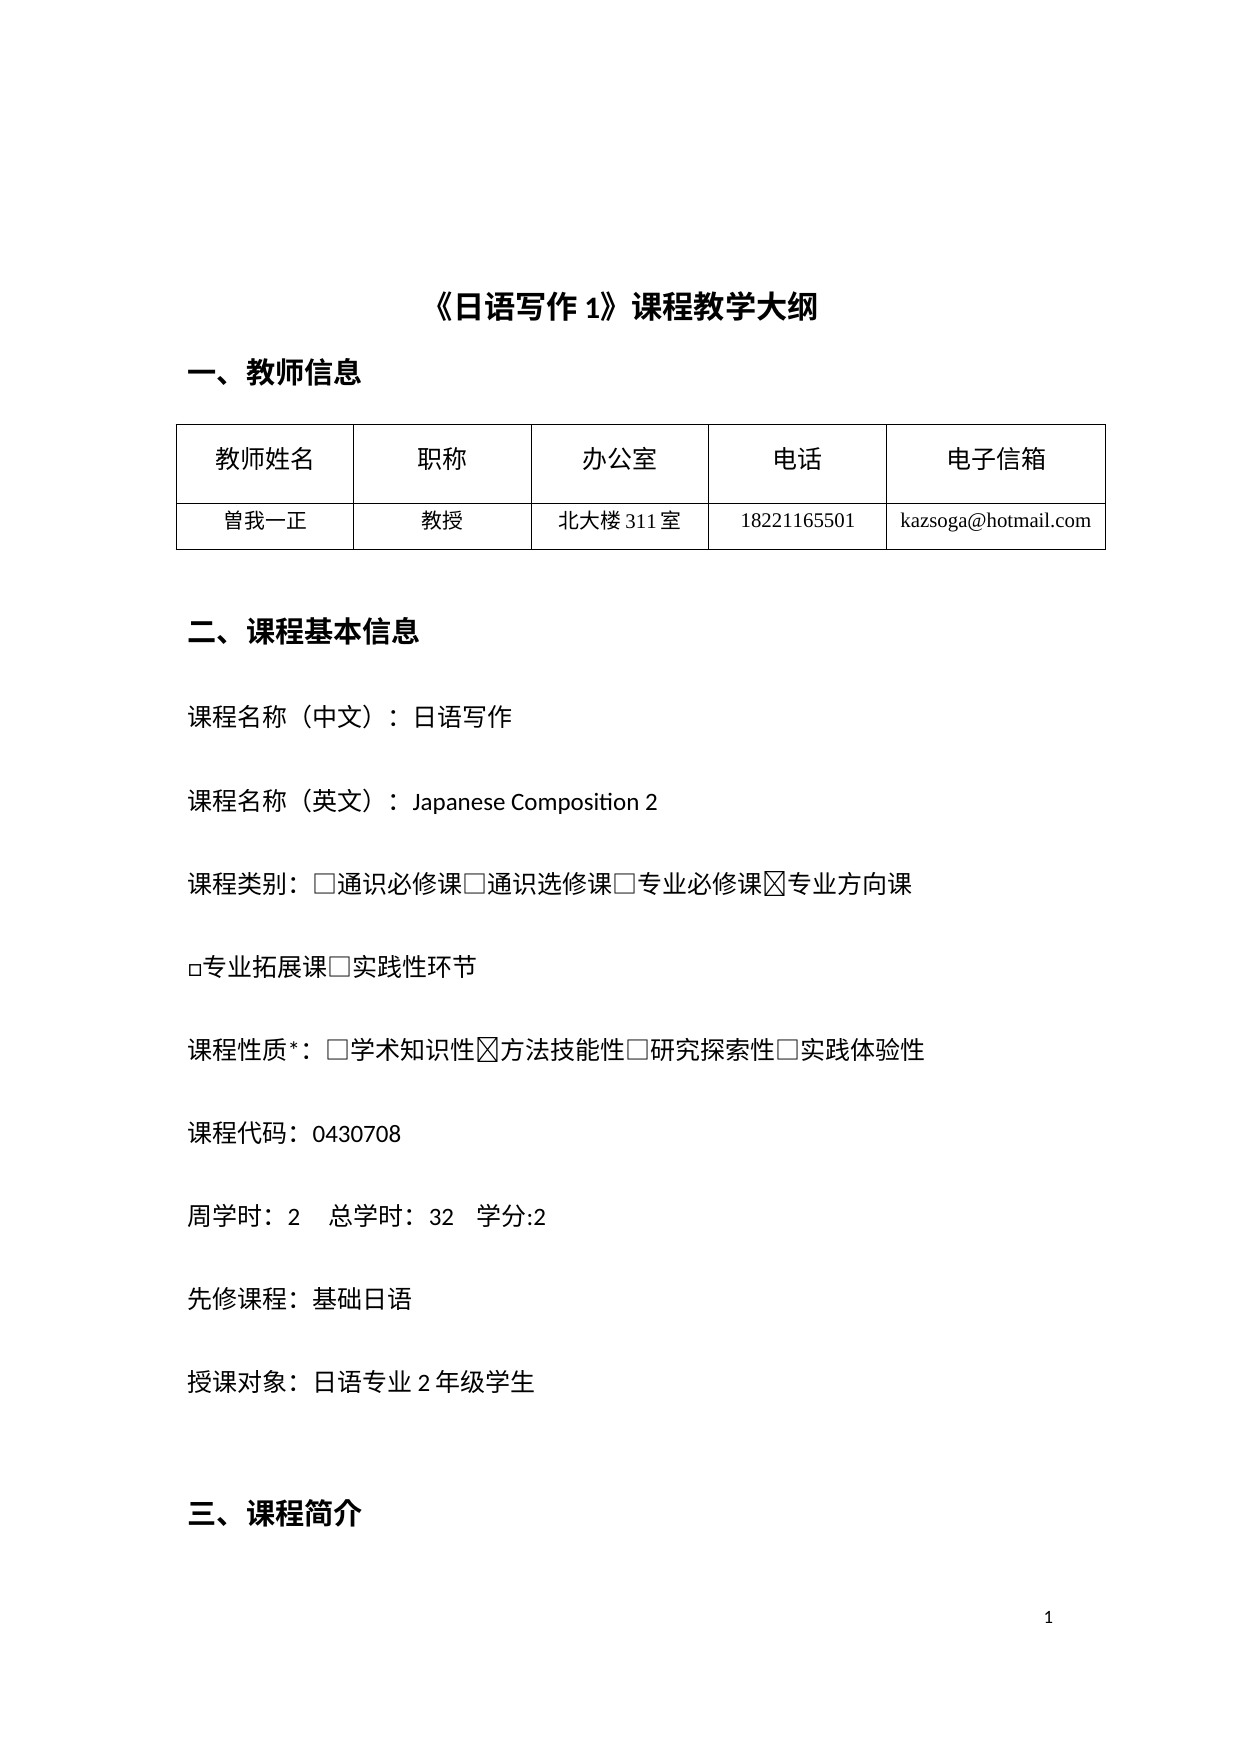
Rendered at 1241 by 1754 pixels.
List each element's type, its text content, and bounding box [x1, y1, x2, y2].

text 先修课程：基础日语 [187, 1265, 1053, 1330]
table_header 办公室 [532, 425, 708, 502]
table_header 教师姓名 [177, 425, 353, 502]
table_cell kazsoga@hotmail.com [887, 504, 1105, 548]
text 《日语写作1》课程教学大纲 [187, 273, 1053, 338]
text 周学时：2 总学时：32 学分:2 [187, 1182, 1053, 1247]
table_cell 北大楼311室 [532, 504, 708, 548]
table_header 职称 [354, 425, 531, 502]
text 课程类别：□通识必修课□通识选修课□专业必修课专业方向课 [187, 850, 1053, 915]
text □专业拓展课□实践性环节 [187, 933, 1053, 998]
table_cell 18221165501 [709, 504, 886, 548]
table_cell 教授 [354, 504, 531, 548]
text 课程名称（中文）：日语写作 [187, 683, 1053, 748]
text 课程代码：0430708 [187, 1099, 1053, 1164]
table_header 电话 [709, 425, 886, 502]
text 课程性质*：□学术知识性方法技能性□研究探索性□实践体验性 [187, 1016, 1053, 1081]
text 课程名称（英文）：Japanese Composition 2 [187, 767, 1053, 832]
table_cell 曽我一正 [177, 504, 353, 548]
table_header 电子信箱 [887, 425, 1105, 502]
text 一、教师信息 [187, 338, 1053, 403]
text 二、课程基本信息 [187, 597, 1053, 662]
text 三、课程简介 [187, 1479, 1053, 1544]
text 授课对象：日语专业2年级学生 [187, 1348, 1053, 1413]
